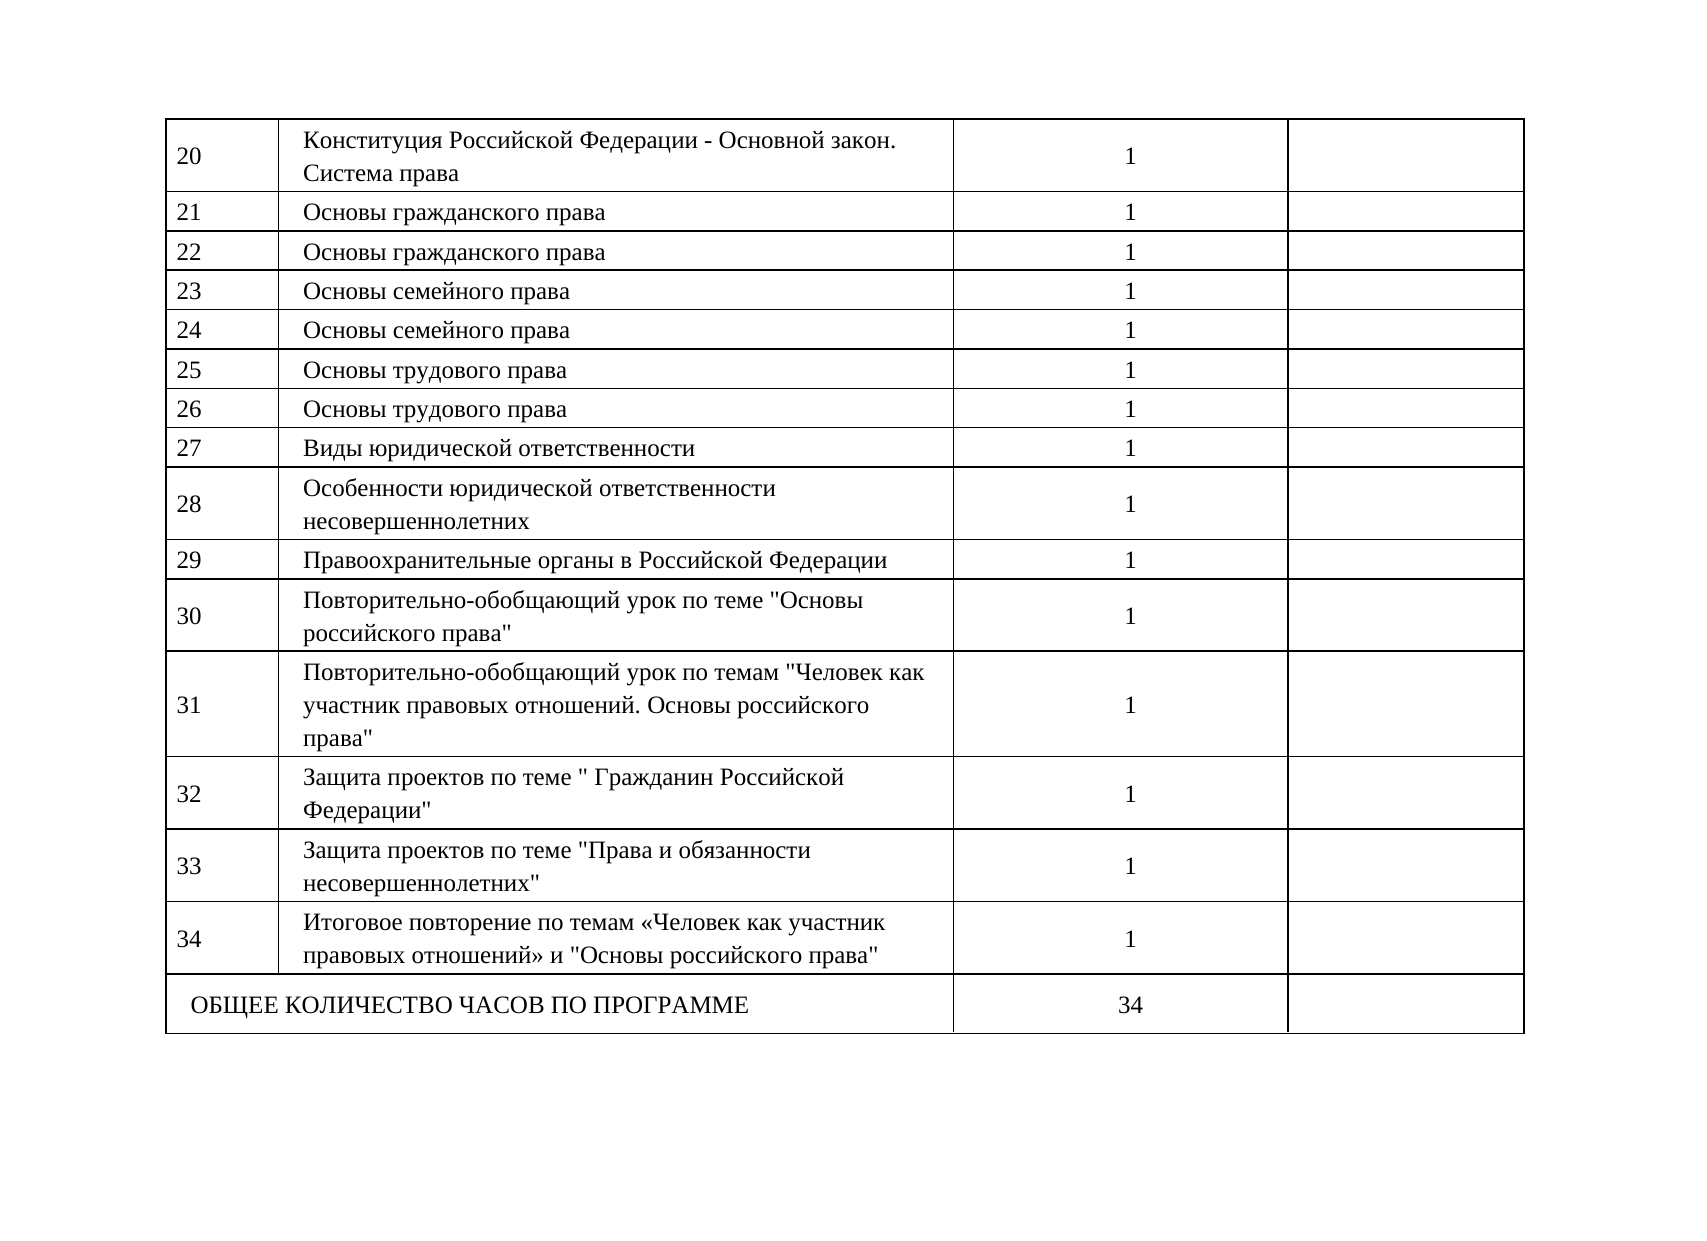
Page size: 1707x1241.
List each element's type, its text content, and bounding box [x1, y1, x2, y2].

table_cell Повторительно-обобщающий урок по теме "Основы российского права" [279, 580, 953, 650]
table_cell 1 [954, 389, 1287, 427]
table_cell [1289, 652, 1523, 756]
table_cell 1 [954, 350, 1287, 387]
table_cell [1289, 389, 1523, 427]
table_cell 34 [954, 975, 1287, 1032]
table_cell 32 [167, 757, 278, 828]
table_cell 1 [954, 428, 1287, 466]
table_cell Особенности юридической ответственности несовершеннолетних [279, 468, 953, 538]
table_cell 1 [954, 830, 1287, 901]
table_cell 28 [167, 468, 278, 538]
table_cell [1289, 271, 1523, 309]
table_cell [1289, 468, 1523, 538]
table_cell 1 [954, 310, 1287, 348]
table_cell Виды юридической ответственности [279, 428, 953, 466]
table_cell 20 [167, 120, 278, 191]
table_cell 1 [954, 540, 1287, 578]
table_cell 33 [167, 830, 278, 901]
table_cell Основы семейного права [279, 310, 953, 348]
table_cell 27 [167, 428, 278, 466]
table_cell 34 [167, 902, 278, 973]
table_cell 1 [954, 902, 1287, 973]
table_cell 1 [954, 652, 1287, 756]
table_cell [1289, 232, 1523, 269]
table_cell 22 [167, 232, 278, 269]
table_cell [1289, 192, 1523, 230]
table_cell 1 [954, 757, 1287, 828]
table_cell 30 [167, 580, 278, 650]
table_cell Основы гражданского права [279, 232, 953, 269]
table_cell 24 [167, 310, 278, 348]
table_cell [1289, 350, 1523, 387]
table_cell Защита проектов по теме " Гражданин Российской Федерации" [279, 757, 953, 828]
table_cell [1289, 120, 1523, 191]
table_cell Защита проектов по теме "Права и обязанности несовершеннолетних" [279, 830, 953, 901]
table_cell Правоохранительные органы в Российской Федерации [279, 540, 953, 578]
table_cell Конституция Российской Федерации - Основной закон. Система права [279, 120, 953, 191]
table_cell 1 [954, 232, 1287, 269]
table_cell 1 [954, 192, 1287, 230]
table_cell 1 [954, 120, 1287, 191]
table_cell 23 [167, 271, 278, 309]
table_cell 31 [167, 652, 278, 756]
table_cell [1289, 428, 1523, 466]
table_cell Основы трудового права [279, 389, 953, 427]
table_cell 1 [954, 580, 1287, 650]
table_cell 1 [954, 468, 1287, 538]
table_cell Основы семейного права [279, 271, 953, 309]
table_cell [1289, 830, 1523, 901]
table_cell 25 [167, 350, 278, 387]
table_cell Итоговое повторение по темам «Человек как участник правовых отношений» и "Основы российского права" [279, 902, 953, 973]
table_cell Повторительно-обобщающий урок по темам "Человек как участник правовых отношений. Основы российского права" [279, 652, 953, 756]
table_cell [1289, 580, 1523, 650]
table_cell [1289, 902, 1523, 973]
table_cell [1289, 757, 1523, 828]
table_cell 21 [167, 192, 278, 230]
table_cell 26 [167, 389, 278, 427]
table_cell Основы трудового права [279, 350, 953, 387]
table_cell [1289, 975, 1523, 1032]
table_cell 1 [954, 271, 1287, 309]
table_cell ОБЩЕЕ КОЛИЧЕСТВО ЧАСОВ ПО ПРОГРАММЕ [167, 975, 953, 1032]
table_cell 29 [167, 540, 278, 578]
table_cell Основы гражданского права [279, 192, 953, 230]
table_cell [1289, 310, 1523, 348]
table_cell [1289, 540, 1523, 578]
